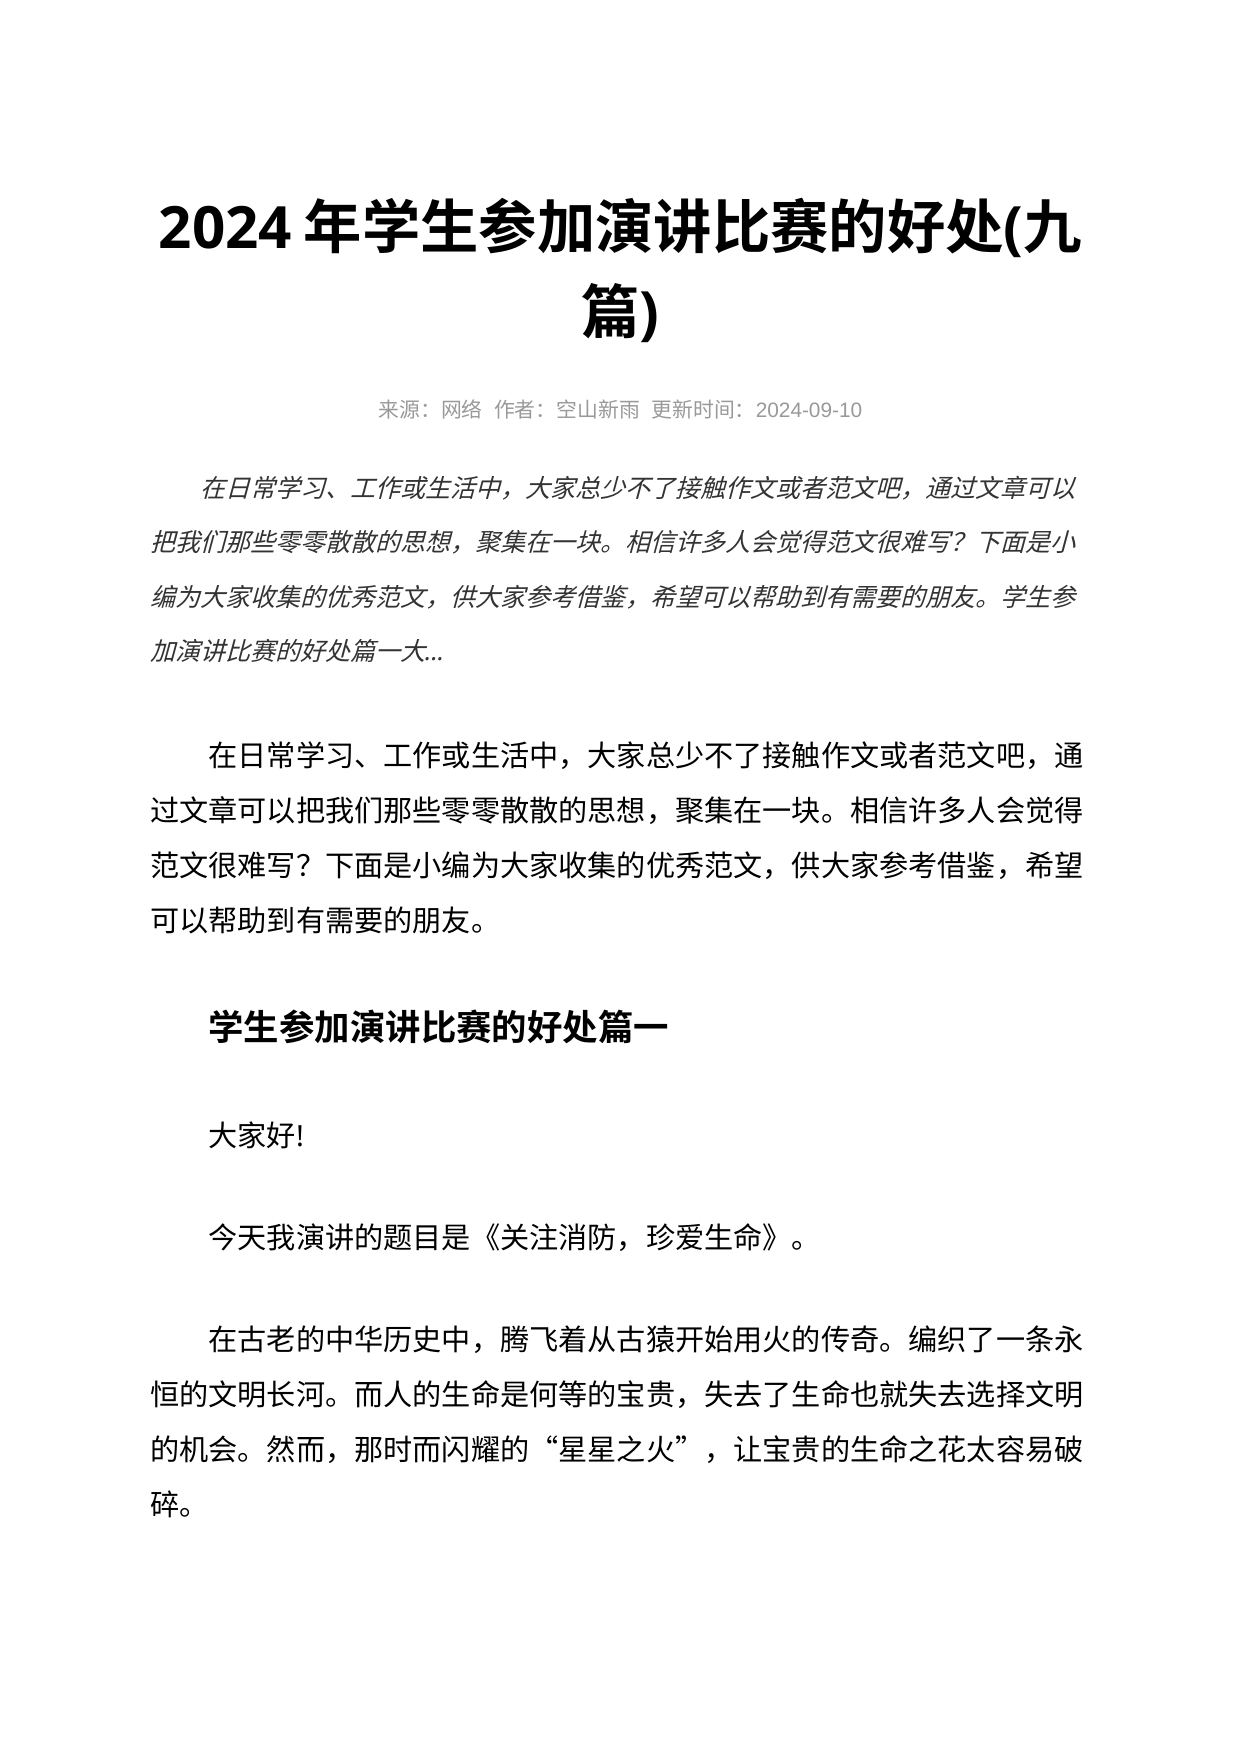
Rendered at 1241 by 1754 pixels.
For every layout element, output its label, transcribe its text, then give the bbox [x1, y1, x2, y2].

text 来源：网络 作者：空山新雨 更新时间：2024-09-10 [150, 398, 1090, 422]
text 大家好! [150, 1113, 1090, 1155]
subtitle 2024年学生参加演讲比赛的好处(九篇) [150, 181, 1090, 351]
text 在日常学习、工作或生活中，大家总少不了接触作文或者范文吧，通过文章可以把我们那些零零散散的思想，聚集在一块。相信许多人会觉得范文很难写？下面是小编为大家收集的优秀范文，供大家参考借鉴，希望可以帮助到有需要的朋友。学生参加演讲比赛的好处篇一大... [150, 468, 1090, 668]
text 在日常学习、工作或生活中，大家总少不了接触作文或者范文吧，通过文章可以把我们那些零零散散的思想，聚集在一块。相信许多人会觉得范文很难写？下面是小编为大家收集的优秀范文，供大家参考借鉴，希望可以帮助到有需要的朋友。 [150, 733, 1090, 940]
text 今天我演讲的题目是《关注消防，珍爱生命》。 [150, 1215, 1090, 1257]
text 学生参加演讲比赛的好处篇一 [150, 999, 1090, 1051]
text 在古老的中华历史中，腾飞着从古猿开始用火的传奇。编织了一条永恒的文明长河。而人的生命是何等的宝贵，失去了生命也就失去选择文明的机会。然而，那时而闪耀的“星星之火”，让宝贵的生命之花太容易破碎。 [150, 1317, 1090, 1523]
